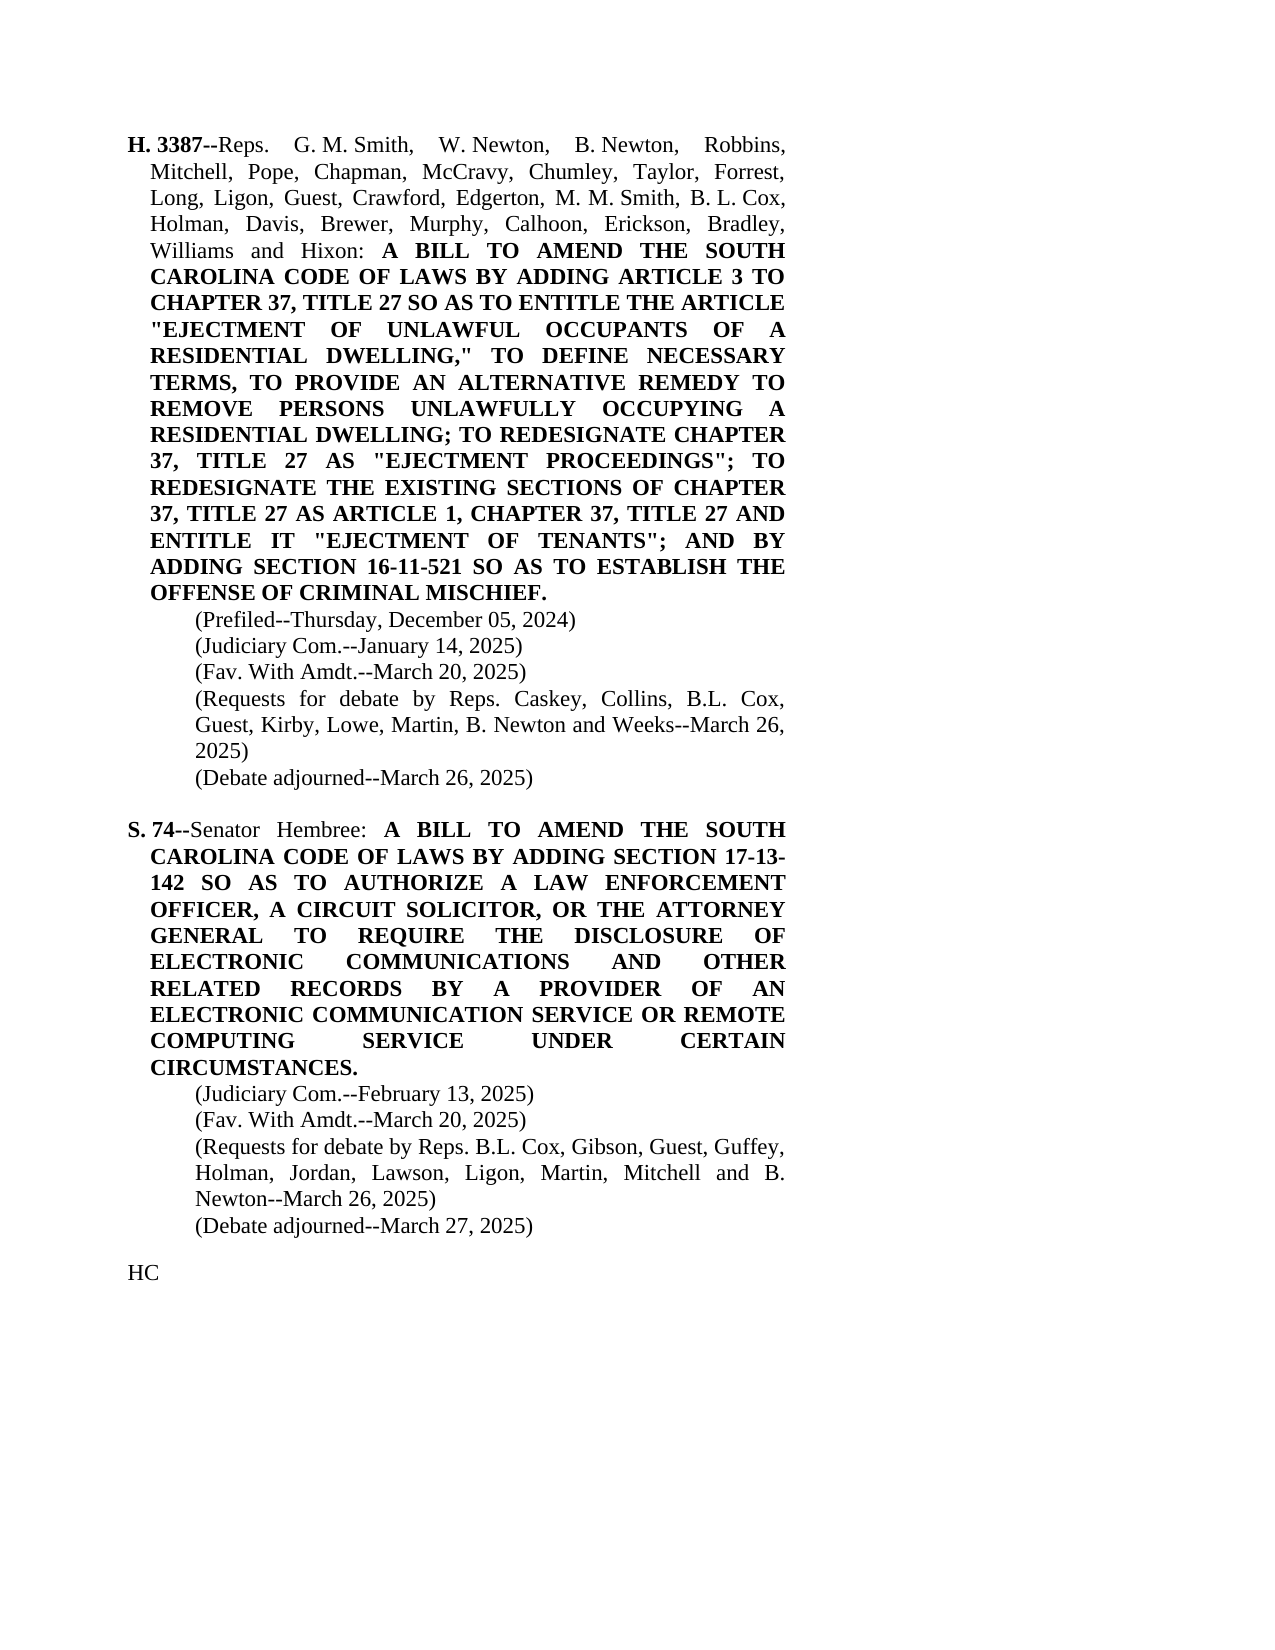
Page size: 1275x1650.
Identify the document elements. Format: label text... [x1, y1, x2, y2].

text (Fav. With Amdt.--March 20, 2025) [195, 658, 786, 685]
text (Debate adjourned--March 27, 2025) [195, 1212, 786, 1238]
text H. 3387--Reps. G. M. Smith, W. Newton, B. Newton, Robbins, Mitchell, Pope, Chapman, McCravy, Chumley, Taylor, Forrest, Long, Ligon, Guest, Crawford, Edgerton, M. M. Smith, B. L. Cox, Holman, Davis, Brewer, Murphy, Calhoon, Erickson, Bradley, Williams and Hixon: A BILL TO AMEND THE SOUTH CAROLINA CODE OF LAWS BY ADDING ARTICLE 3 TO CHAPTER 37, TITLE 27 SO AS TO ENTITLE THE ARTICLE "EJECTMENT OF UNLAWFUL OCCUPANTS OF A RESIDENTIAL DWELLING," TO DEFINE NECESSARY TERMS, TO PROVIDE AN ALTERNATIVE REMEDY TO REMOVE PERSONS UNLAWFULLY OCCUPYING A RESIDENTIAL DWELLING; TO REDESIGNATE CHAPTER 37, TITLE 27 AS "EJECTMENT PROCEEDINGS"; TO REDESIGNATE THE EXISTING SECTIONS OF CHAPTER 37, TITLE 27 AS ARTICLE 1, CHAPTER 37, TITLE 27 AND ENTITLE IT "EJECTMENT OF TENANTS"; AND BY ADDING SECTION 16-11-521 SO AS TO ESTABLISH THE OFFENSE OF CRIMINAL MISCHIEF. [127, 131, 786, 606]
text (Judiciary Com.--January 14, 2025) [195, 632, 786, 658]
text (Prefiled--Thursday, December 05, 2024) [195, 606, 786, 632]
text S. 74--Senator Hembree: A BILL TO AMEND THE SOUTH CAROLINA CODE OF LAWS BY ADDING SECTION 17-13-142 SO AS TO AUTHORIZE A LAW ENFORCEMENT OFFICER, A CIRCUIT SOLICITOR, OR THE ATTORNEY GENERAL TO REQUIRE THE DISCLOSURE OF ELECTRONIC COMMUNICATIONS AND OTHER RELATED RECORDS BY A PROVIDER OF AN ELECTRONIC COMMUNICATION SERVICE OR REMOTE COMPUTING SERVICE UNDER CERTAIN CIRCUMSTANCES. [127, 817, 786, 1080]
text (Judiciary Com.--February 13, 2025) [195, 1080, 786, 1106]
text (Debate adjourned--March 26, 2025) [195, 764, 786, 790]
text (Requests for debate by Reps. Caskey, Collins, B.L. Cox, Guest, Kirby, Lowe, Martin, B. Newton and Weeks--March 26, 2025) [195, 685, 786, 764]
text (Requests for debate by Reps. B.L. Cox, Gibson, Guest, Guffey, Holman, Jordan, Lawson, Ligon, Martin, Mitchell and B. Newton--March 26, 2025) [195, 1133, 786, 1212]
text (Fav. With Amdt.--March 20, 2025) [195, 1106, 786, 1133]
